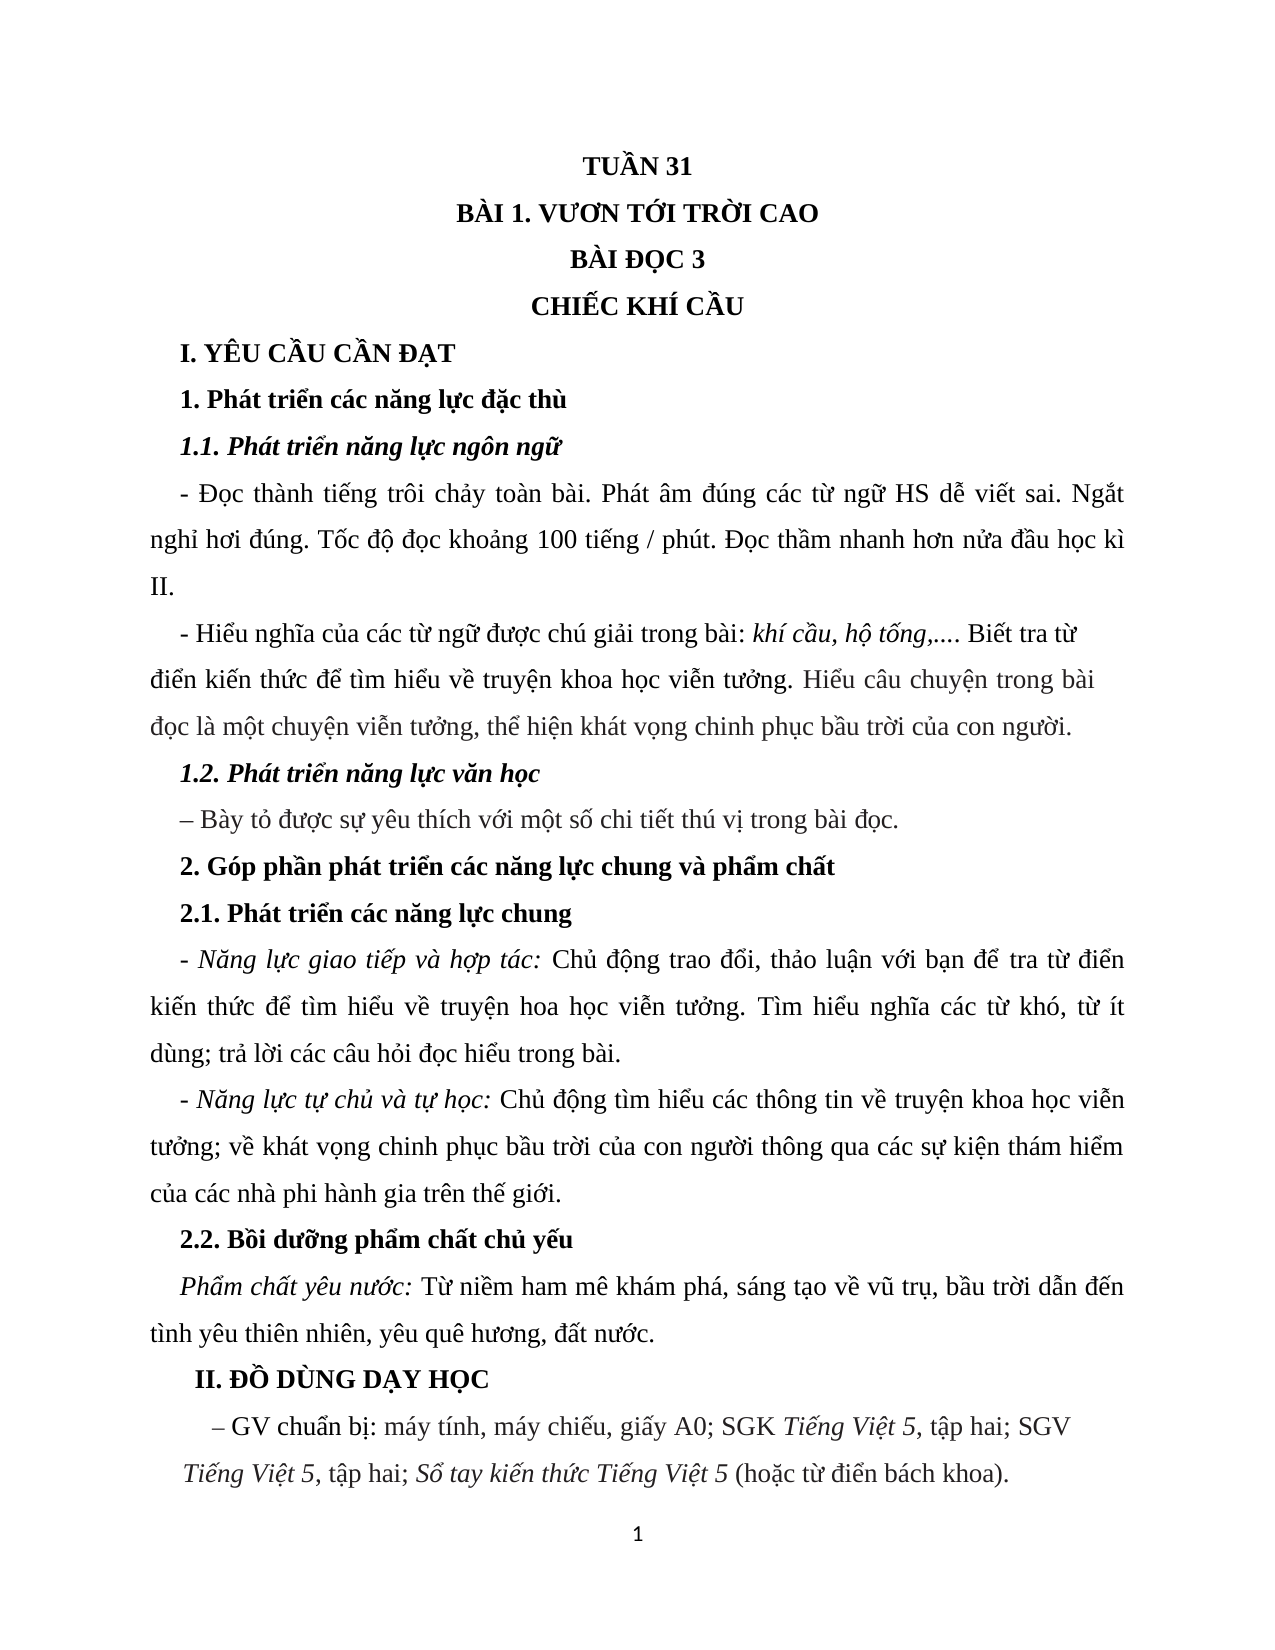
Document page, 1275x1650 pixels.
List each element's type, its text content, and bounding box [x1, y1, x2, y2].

text TUẦN 31 [150, 150, 1125, 181]
text I. YÊU CẦU CẦN ĐẠT [150, 337, 1125, 368]
text 1. Phát triển các năng lực đặc thù [150, 383, 1125, 414]
text CHIẾC KHÍ CẦU [150, 290, 1125, 321]
text – Bày tỏ được sự yêu thích với một số chi tiết thú vị trong bài đọc. [179, 803, 1125, 834]
text - Đọc thành tiếng trôi chảy toàn bài. Phát âm đúng các từ ngữ HS dễ viết sai. Ngắt nghỉ hơi đúng. Tốc độ đọc khoảng 100 tiếng / phút. Đọc thầm nhanh hơn nửa đầu học kì II. [150, 477, 1125, 601]
text 2.2. Bồi dưỡng phẩm chất chủ yếu [150, 1223, 1125, 1254]
text 1.2. Phát triển năng lực văn học [150, 757, 1125, 788]
text 2.1. Phát triển các năng lực chung [150, 897, 1125, 928]
text - Năng lực giao tiếp và hợp tác: Chủ động trao đổi, thảo luận với bạn để tra từ điển kiến thức để tìm hiểu về truyện hoa học viễn tưởng. Tìm hiểu nghĩa các từ khó, từ ít dùng; trả lời các câu hỏi đọc hiểu trong bài. [150, 943, 1125, 1068]
text II. ĐỒ DÙNG DẠY HỌC [150, 1363, 1125, 1394]
text - Hiểu nghĩa của các từ ngữ được chú giải trong bài: khí cầu, hộ tống,.... Biết tra từ [179, 617, 1095, 648]
text 1.1. Phát triển năng lực ngôn ngữ [150, 430, 1125, 461]
text - Năng lực tự chủ và tự học: Chủ động tìm hiểu các thông tin về truyện khoa học viễn tưởng; về khát vọng chinh phục bầu trời của con người thông qua các sự kiện thám hiểm của các nhà phi hành gia trên thế giới. [150, 1083, 1125, 1208]
text BÀI ĐỌC 3 [150, 243, 1125, 274]
text điển kiến thức để tìm hiểu về truyện khoa học viễn tưởng. Hiểu câu chuyện trong bài đọc là một chuyện viễn tưởng, thể hiện khát vọng chinh phục bầu trời của con người. [150, 663, 1095, 741]
text 2. Góp phần phát triển các năng lực chung và phẩm chất [150, 850, 1125, 881]
text Phẩm chất yêu nước: Từ niềm ham mê khám phá, sáng tạo về vũ trụ, bầu trời dẫn đến tình yêu thiên nhiên, yêu quê hương, đất nước. [150, 1270, 1125, 1348]
text Tiếng Việt 5, tập hai; Sổ tay kiến thức Tiếng Việt 5 (hoặc từ điển bách khoa). [182, 1457, 1125, 1488]
list GV chuẩn bị: máy tính, máy chiếu, giấy A0; SGK Tiếng Việt 5, tập hai; SGV [212, 1410, 1125, 1441]
text BÀI 1. VƯƠN TỚI TRỜI CAO [150, 197, 1125, 228]
